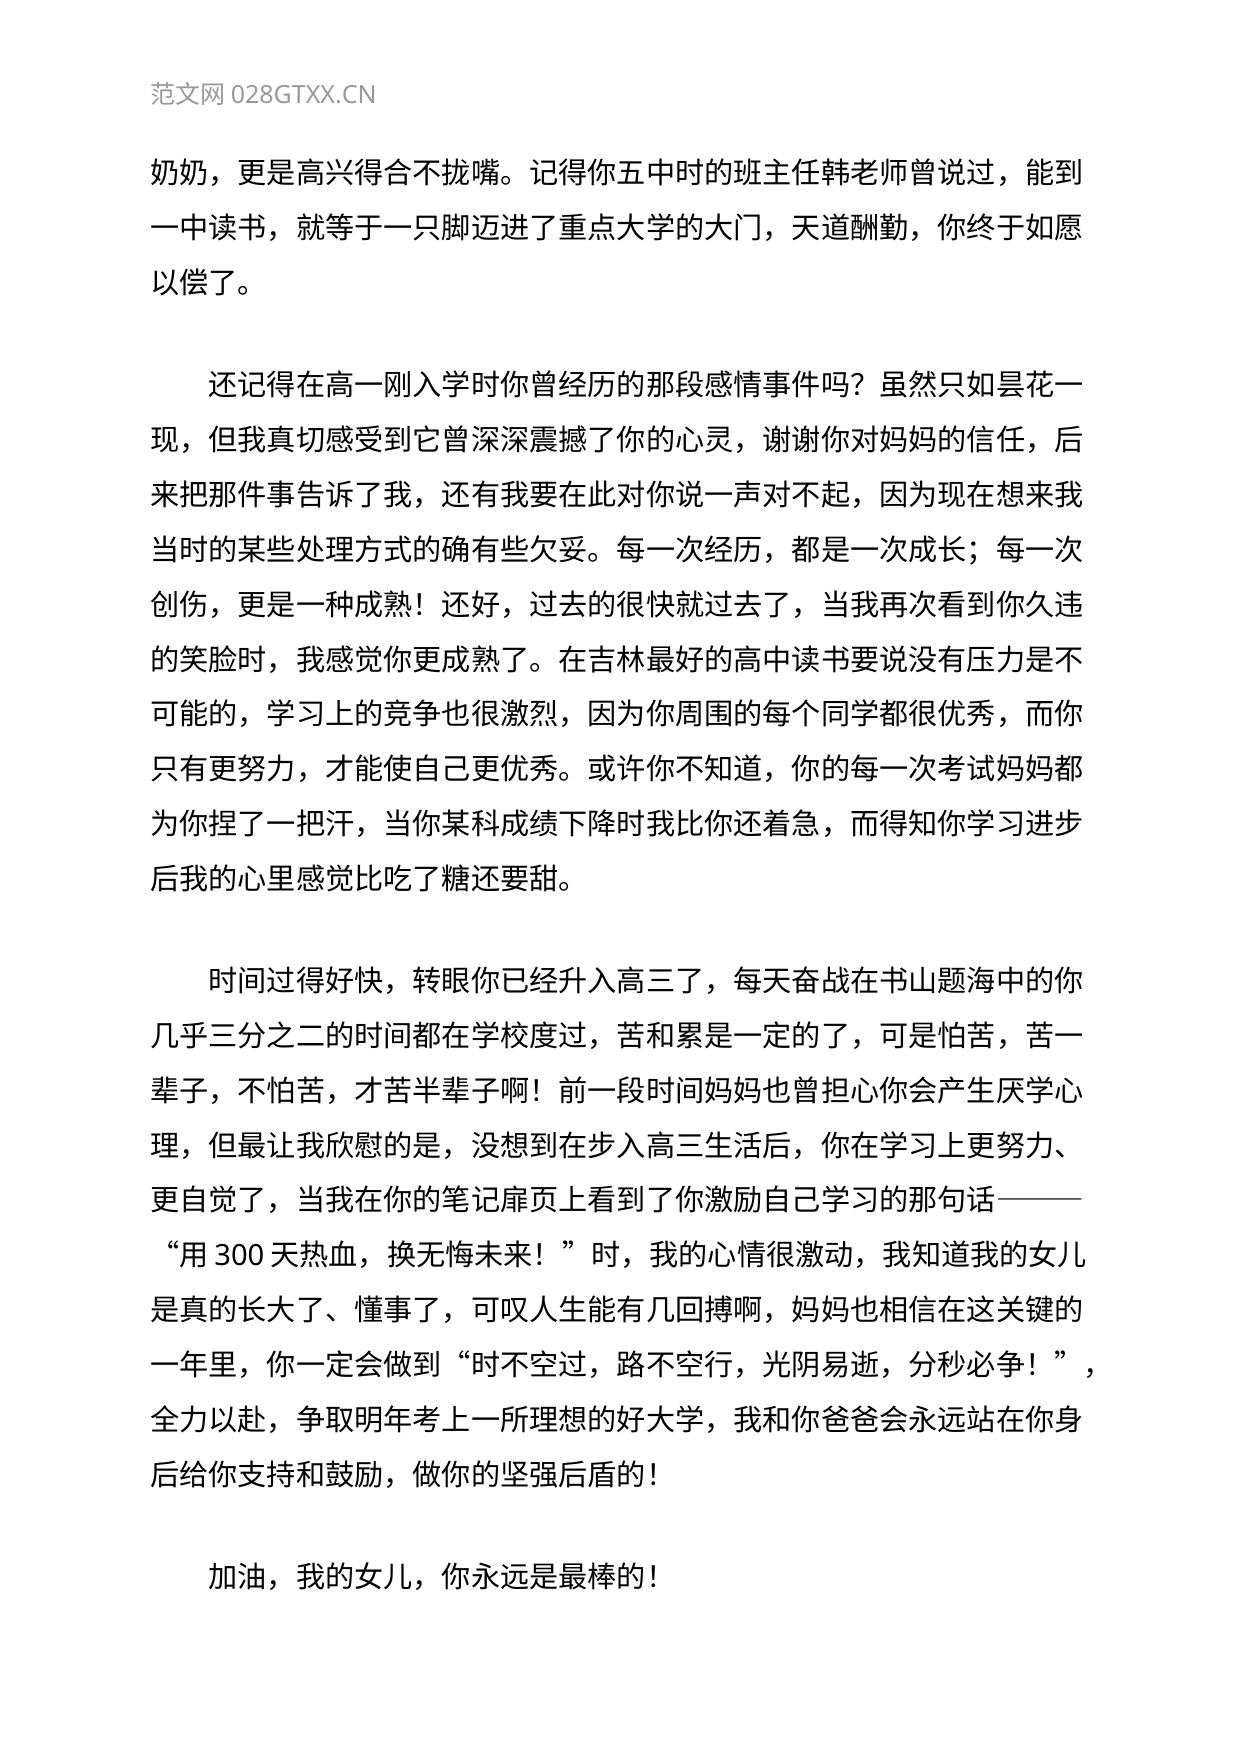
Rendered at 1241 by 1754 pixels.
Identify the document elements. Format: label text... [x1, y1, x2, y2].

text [150, 150, 1090, 302]
text 还记得在高一刚入学时你曾经历的那段感情事件吗？虽然只如昙花一现，但我真切感受到它曾深深震撼了你的心灵，谢谢你对妈妈的信任，后来把那件事告诉了我，还有我要在此对你说一声对不起，因为现在想来我当时的某些处理方式的确有些欠妥。每一次经历，都是一次成长；每一次创伤，更是一种成熟！还好，过去的很快就过去了，当我再次看到你久违的笑脸时，我感觉你更成熟了。在吉林最好的高中读书要说没有压力是不可能的，学习上的竞争也很激烈，因为你周围的每个同学都很优秀，而你只有更努力，才能使自己更优秀。或许你不知道，你的每一次考试妈妈都为你捏了一把汗，当你某科成绩下降时我比你还着急，而得知你学习进步后我的心里感觉比吃了糖还要甜。 [150, 362, 1090, 898]
text 时间过得好快，转眼你已经升入高三了，每天奋战在书山题海中的你几乎三分之二的时间都在学校度过，苦和累是一定的了，可是怕苦，苦一辈子，不怕苦，才苦半辈子啊！前一段时间妈妈也曾担心你会产生厌学心理，但最让我欣慰的是，没想到在步入高三生活后，你在学习上更努力、更自觉了，当我在你的笔记扉页上看到了你激励自己学习的那句话———“用300天热血，换无悔未来！”时，我的心情很激动，我知道我的女儿是真的长大了、懂事了，可叹人生能有几回搏啊，妈妈也相信在这关键的一年里，你一定会做到“时不空过，路不空行，光阴易逝，分秒必争！”，全力以赴，争取明年考上一所理想的好大学，我和你爸爸会永远站在你身后给你支持和鼓励，做你的坚强后盾的！ [150, 957, 1090, 1494]
text 加油，我的女儿，你永远是最棒的！ [150, 1553, 1090, 1596]
